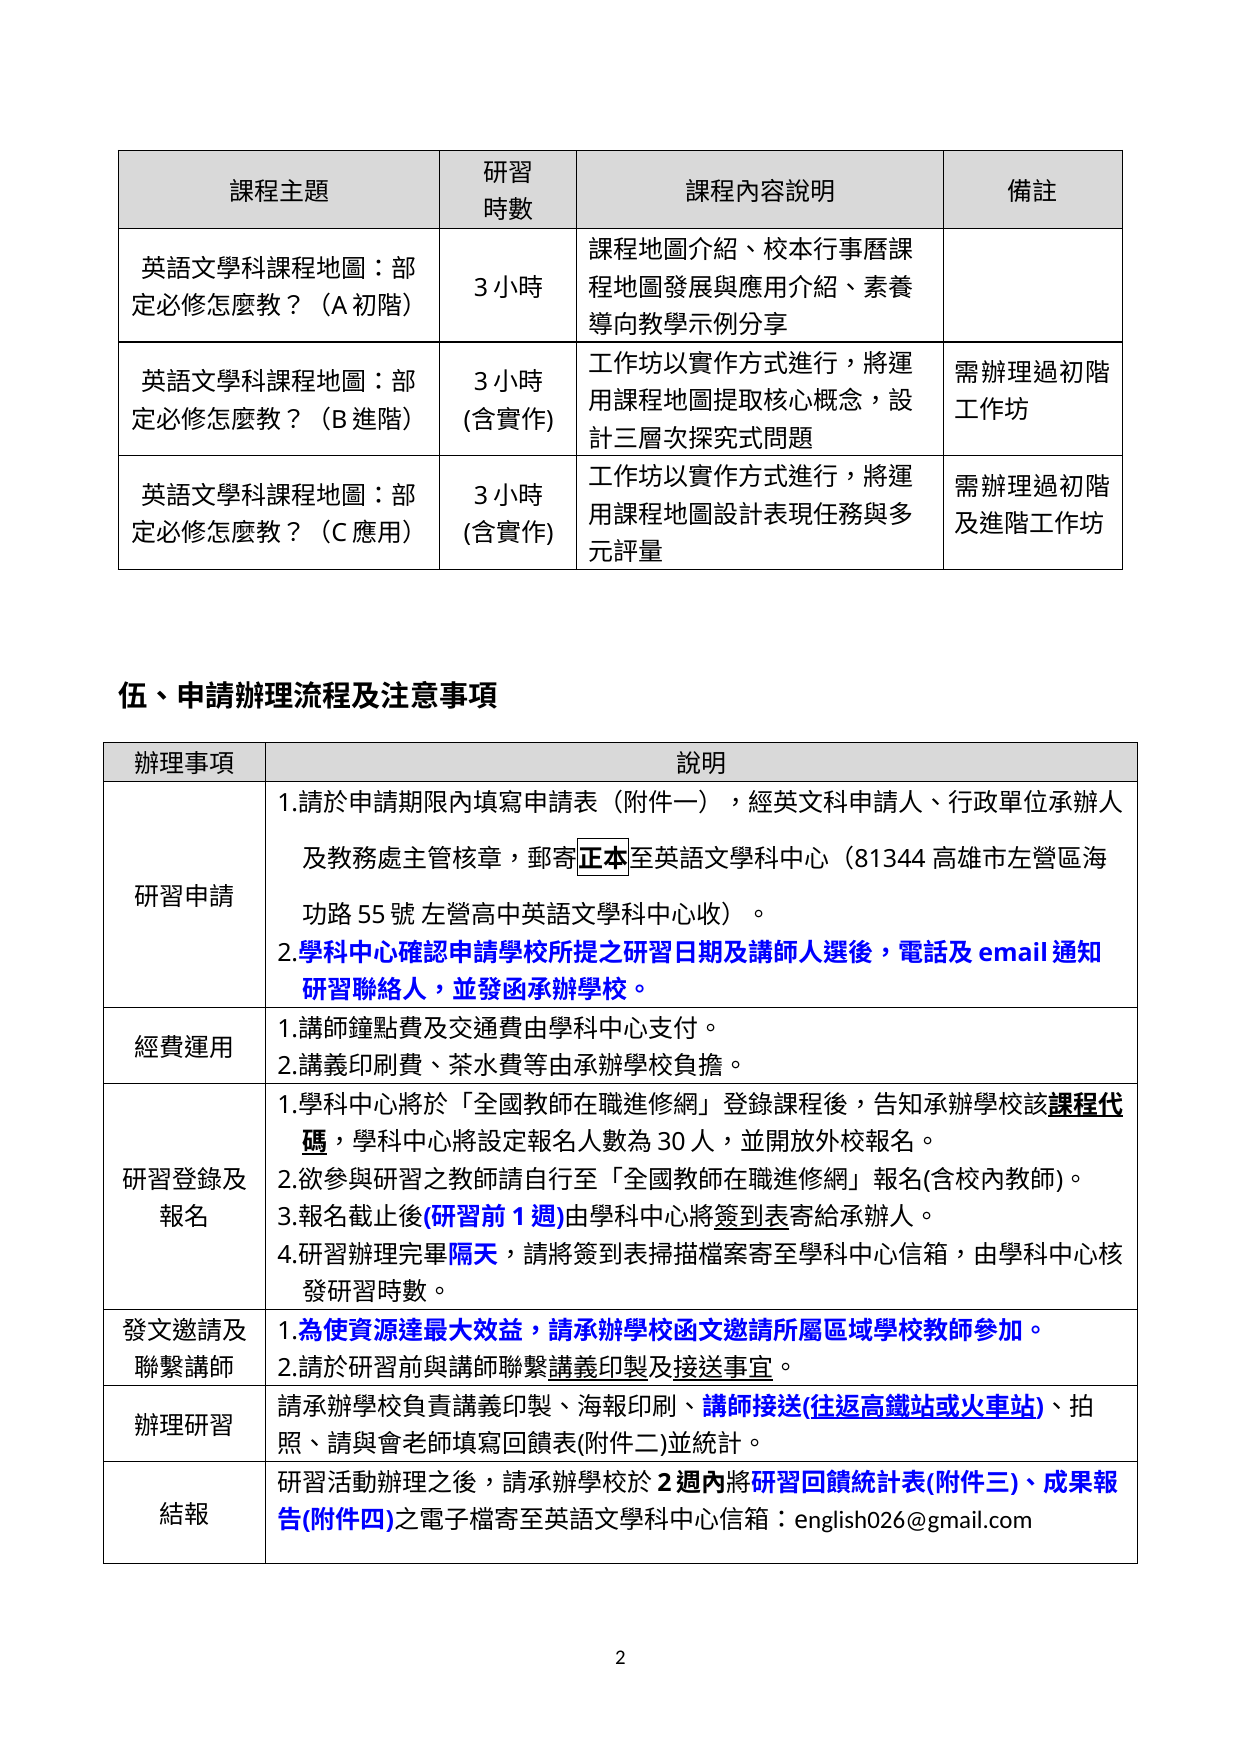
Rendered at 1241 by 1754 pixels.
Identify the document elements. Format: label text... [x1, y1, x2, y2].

table_header 辦理事項 [104, 743, 265, 781]
table_cell 英語文學科課程地圖：部定必修怎麼教？（A初階） [119, 229, 439, 341]
table_cell 1.為使資源達最大效益，請承辦學校函文邀請所屬區域學校教師參加。 2.請於研習前與講師聯繫講義印製及接送事宜。 [266, 1310, 1137, 1385]
table_cell 1.請於申請期限內填寫申請表（附件一），經英文科申請人、行政單位承辦人及教務處主管核章，郵寄正本至英語文學科中心（81344 高雄市左營區海功路55號 左營高中英語文學科中心收）。 2.學科中心確認申請學校所提之研習日期及講師人選後，電話及email通知研習聯絡人，並發函承辦學校。 [266, 782, 1137, 1007]
table_cell 3小時 (含實作) [440, 456, 576, 568]
table_cell 工作坊以實作方式進行，將運用課程地圖提取核心概念，設計三層次探究式問題 [577, 343, 943, 455]
table_cell 發文邀請及聯繫講師 [104, 1310, 265, 1385]
table_header 課程主題 [119, 151, 439, 228]
table_cell 1.講師鐘點費及交通費由學科中心支付。 2.講義印刷費、茶水費等由承辦學校負擔。 [266, 1008, 1137, 1083]
table_cell 研習申請 [104, 782, 265, 1007]
table_header 說明 [266, 743, 1137, 781]
table_cell 研習活動辦理之後，請承辦學校於2週內將研習回饋統計表(附件三)、成果報告(附件四)之電子檔寄至英語文學科中心信箱：english026@gmail.com [266, 1462, 1137, 1563]
table_cell 3小時 (含實作) [440, 343, 576, 455]
table_cell 研習登錄及報名 [104, 1084, 265, 1309]
table_header 備註 [944, 151, 1122, 228]
table_cell 課程地圖介紹、校本行事曆課程地圖發展與應用介紹、素養導向教學示例分享 [577, 229, 943, 341]
table_cell 需辦理過初階工作坊 [944, 343, 1122, 455]
text 伍、申請辦理流程及注意事項 [118, 656, 1122, 731]
table_cell 英語文學科課程地圖：部定必修怎麼教？（B進階） [119, 343, 439, 455]
table_cell 請承辦學校負責講義印製、海報印刷、講師接送(往返高鐵站或火車站)、拍照、請與會老師填寫回饋表(附件二)並統計。 [266, 1386, 1137, 1461]
table_cell 英語文學科課程地圖：部定必修怎麼教？（C應用） [119, 456, 439, 568]
table_cell [944, 229, 1122, 341]
table_cell 辦理研習 [104, 1386, 265, 1461]
table_cell 經費運用 [104, 1008, 265, 1083]
table_header 課程內容說明 [577, 151, 943, 228]
table_header 研習 時數 [440, 151, 576, 228]
table_cell 需辦理過初階及進階工作坊 [944, 456, 1122, 568]
table_cell 工作坊以實作方式進行，將運用課程地圖設計表現任務與多元評量 [577, 456, 943, 568]
table_cell 結報 [104, 1462, 265, 1563]
table_cell 1.學科中心將於「全國教師在職進修網」登錄課程後，告知承辦學校該課程代碼，學科中心將設定報名人數為30人，並開放外校報名。 2.欲參與研習之教師請自行至「全國教師在職進修網」報名(含校內教師)。 3.報名截止後(研習前1週)由學科中心將簽到表寄給承辦人。 4.研習辦理完畢隔天，請將簽到表掃描檔案寄至學科中心信箱，由學科中心核發研習時數。 [266, 1084, 1137, 1309]
table_cell 3小時 [440, 229, 576, 341]
